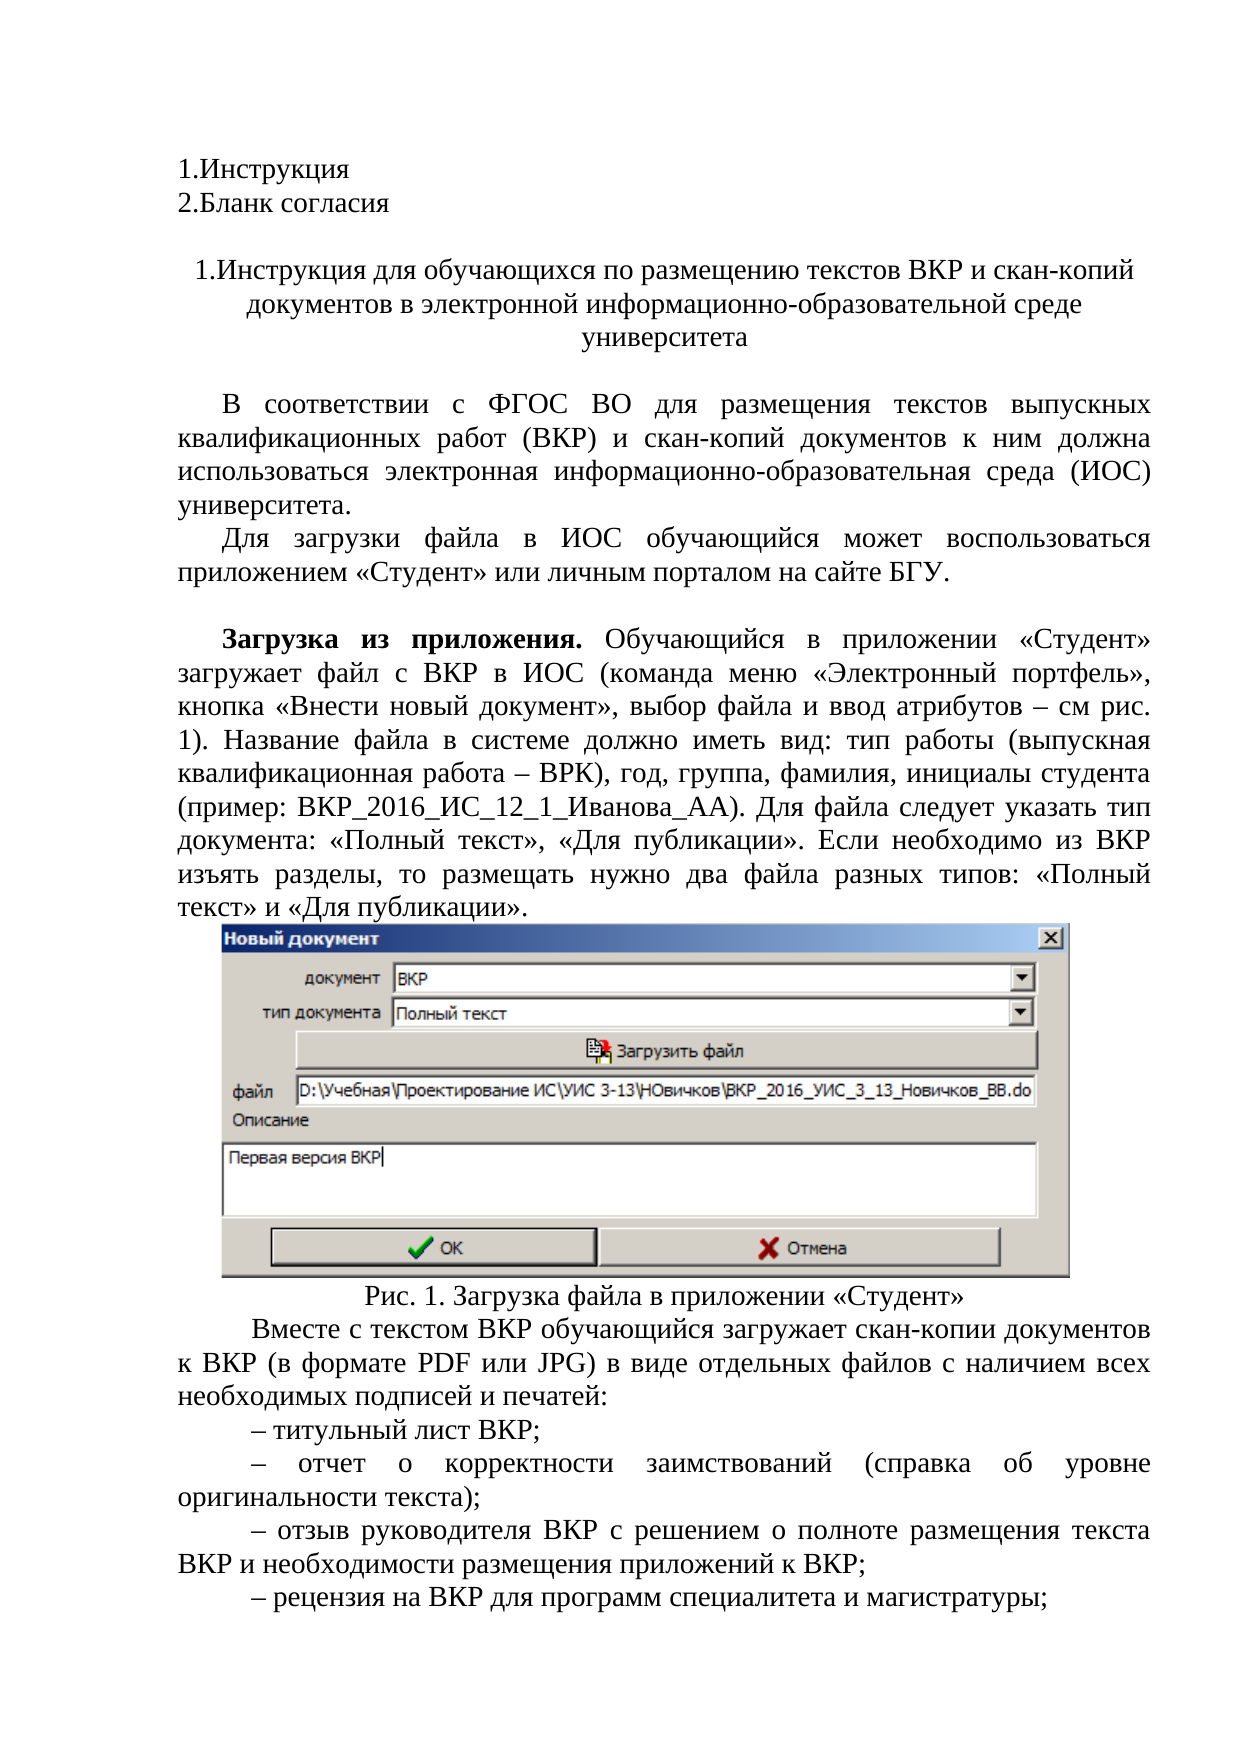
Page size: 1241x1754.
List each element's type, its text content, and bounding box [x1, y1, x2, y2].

text – отчет о корректности заимствований (справка об уровне оригинальности текста); [177, 1445, 1152, 1512]
text – отзыв руководителя ВКР с решением о полноте размещения текста ВКР и необходимости размещения приложений к ВКР; [177, 1512, 1152, 1579]
text Вместе с текстом ВКР обучающийся загружает скан-копии документов к ВКР (в формате PDF или JPG) в виде отдельных файлов с наличием всех необходимых подписей и печатей: [177, 1311, 1152, 1412]
text Загрузка из приложения. Обучающийся в приложении «Студент» загружает файл с ВКР в ИОС (команда меню «Электронный портфель», кнопка «Внести новый документ», выбор файла и ввод атрибутов – см рис. 1). Название файла в системе должно иметь вид: тип работы (выпускная квалификационная работа – ВРК), год, группа, фамилия, инициалы студента (пример: ВКР_2016_ИС_12_1_Иванова_АА). Для файла следует указать тип документа: «Полный текст», «Для публикации». Если необходимо из ВКР изъять разделы, то размещать нужно два файла разных типов: «Полный текст» и «Для публикации». [177, 621, 1152, 923]
picture [221, 923, 1070, 1278]
text 1.Инструкция для обучающихся по размещению текстов ВКР и скан-копий документов в электронной информационно-образовательной среде университета [177, 252, 1152, 353]
text 1.Инструкция [177, 152, 1152, 185]
text Рис. 1. Загрузка файла в приложении «Студент» [177, 1278, 1152, 1311]
text 2.Бланк согласия [177, 185, 1152, 219]
text – рецензия на ВКР для программ специалитета и магистратуры; [177, 1579, 1152, 1613]
text – титульный лист ВКР; [177, 1412, 1152, 1445]
text В соответствии с ФГОС ВО для размещения текстов выпускных квалификационных работ (ВКР) и скан-копий документов к ним должна использоваться электронная информационно-образовательная среда (ИОС) университета. [177, 386, 1152, 521]
text Для загрузки файла в ИОС обучающийся может воспользоваться приложением «Студент» или личным порталом на сайте БГУ. [177, 521, 1152, 588]
